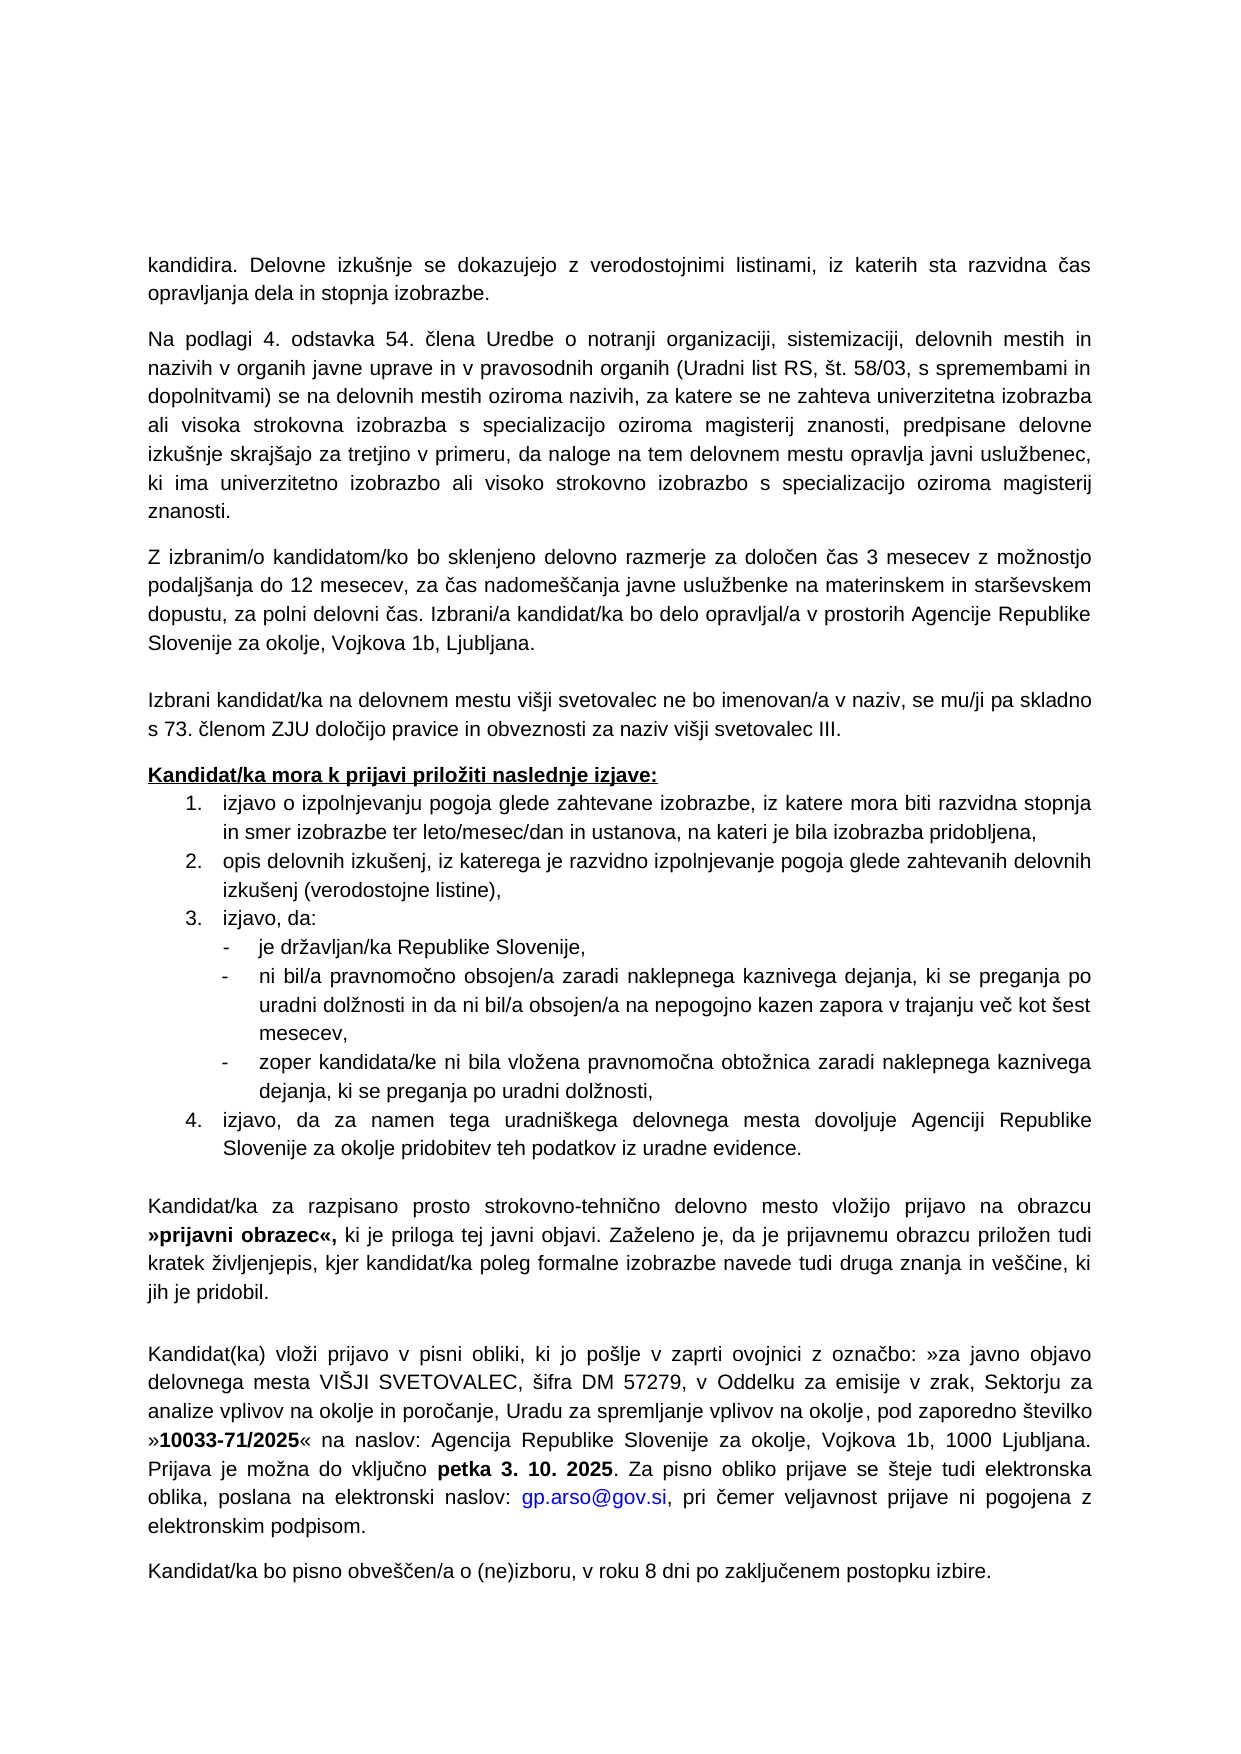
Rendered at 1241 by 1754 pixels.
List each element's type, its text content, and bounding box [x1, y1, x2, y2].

text kandidira. Delovne izkušnje se dokazujejo z verodostojnimi listinami, iz katerih sta razvidna čas opravljanja dela in stopnja izobrazbe. [148, 252, 1093, 305]
list izjavo, da: [185, 906, 1093, 930]
list - je državljan/ka Republike Slovenije, [223, 935, 1093, 959]
list ni bil/a pravnomočno obsojen/a zaradi naklepnega kaznivega dejanja, ki se preganja po uradni dolžnosti in da ni bil/a obsojen/a na nepogojno kazen zapora v trajanju več kot šest mesecev, [221, 964, 1093, 1045]
text Z izbranim/o kandidatom/ko bo sklenjeno delovno razmerje za določen čas 3 mesecev z možnostjo podaljšanja do 12 mesecev, za čas nadomeščanja javne uslužbenke na materinskem in starševskem dopustu, za polni delovni čas. Izbrani/a kandidat/ka bo delo opravljal/a v prostorih Agencije Republike Slovenije za okolje, Vojkova 1b, Ljubljana. [148, 544, 1093, 655]
text Na podlagi 4. odstavka 54. člena Uredbe o notranji organizaciji, sistemizaciji, delovnih mestih in nazivih v organih javne uprave in v pravosodnih organih (Uradni list RS, št. 58/03, s spremembami in dopolnitvami) se na delovnih mestih oziroma nazivih, za katere se ne zahteva univerzitetna izobrazba ali visoka strokovna izobrazba s specializacijo oziroma magisterij znanosti, predpisane delovne izkušnje skrajšajo za tretjino v primeru, da naloge na tem delovnem mestu opravlja javni uslužbenec, ki ima univerzitetno izobrazbo ali visoko strokovno izobrazbo s specializacijo oziroma magisterij znanosti. [148, 327, 1093, 523]
list izjavo o izpolnjevanju pogoja glede zahtevane izobrazbe, iz katere mora biti razvidna stopnja in smer izobrazbe ter leto/mesec/dan in ustanova, na kateri je bila izobrazba pridobljena, [185, 791, 1093, 844]
text Kandidat/ka bo pisno obveščen/a o (ne)izboru, v roku 8 dni po zaključenem postopku izbire. [148, 1559, 1093, 1583]
text Kandidat/ka mora k prijavi priložiti naslednje izjave: [148, 762, 1093, 786]
list opis delovnih izkušenj, iz katerega je razvidno izpolnjevanje pogoja glede zahtevanih delovnih izkušenj (verodostojne listine), [185, 849, 1093, 901]
text Kandidat/ka za razpisano prosto strokovno-tehnično delovno mesto vložijo prijavo na obrazcu »prijavni obrazec«, ki je priloga tej javni objavi. Zaželeno je, da je prijavnemu obrazcu priložen tudi kratek življenjepis, kjer kandidat/ka poleg formalne izobrazbe navede tudi druga znanja in veščine, ki jih je pridobil. [148, 1194, 1093, 1304]
text Kandidat(ka) vloži prijavo v pisni obliki, ki jo pošlje v zaprti ovojnici z označbo: »za javno objavo delovnega mesta VIŠJI SVETOVALEC, šifra DM 57279, v Oddelku za emisije v zrak, Sektorju za analize vplivov na okolje in poročanje, Uradu za spremljanje vplivov na okolje, pod zaporedno številko »10033-71/2025« na naslov: Agencija Republike Slovenije za okolje, Vojkova 1b, 1000 Ljubljana. Prijava je možna do vključno petka 3. 10. 2025. Za pisno obliko prijave se šteje tudi elektronska oblika, poslana na elektronski naslov: gp.arso@gov.si, pri čemer veljavnost prijave ni pogojena z elektronskim podpisom. [148, 1341, 1093, 1538]
text Izbrani kandidat/ka na delovnem mestu višji svetovalec ne bo imenovan/a v naziv, se mu/ji pa skladno s 73. členom ZJU določijo pravice in obveznosti za naziv višji svetovalec III. [148, 688, 1093, 741]
list izjavo, da za namen tega uradniškega delovnega mesta dovoljuje Agenciji Republike Slovenije za okolje pridobitev teh podatkov iz uradne evidence. [185, 1107, 1093, 1160]
list zoper kandidata/ke ni bila vložena pravnomočna obtožnica zaradi naklepnega kaznivega dejanja, ki se preganja po uradni dolžnosti, [221, 1050, 1093, 1103]
